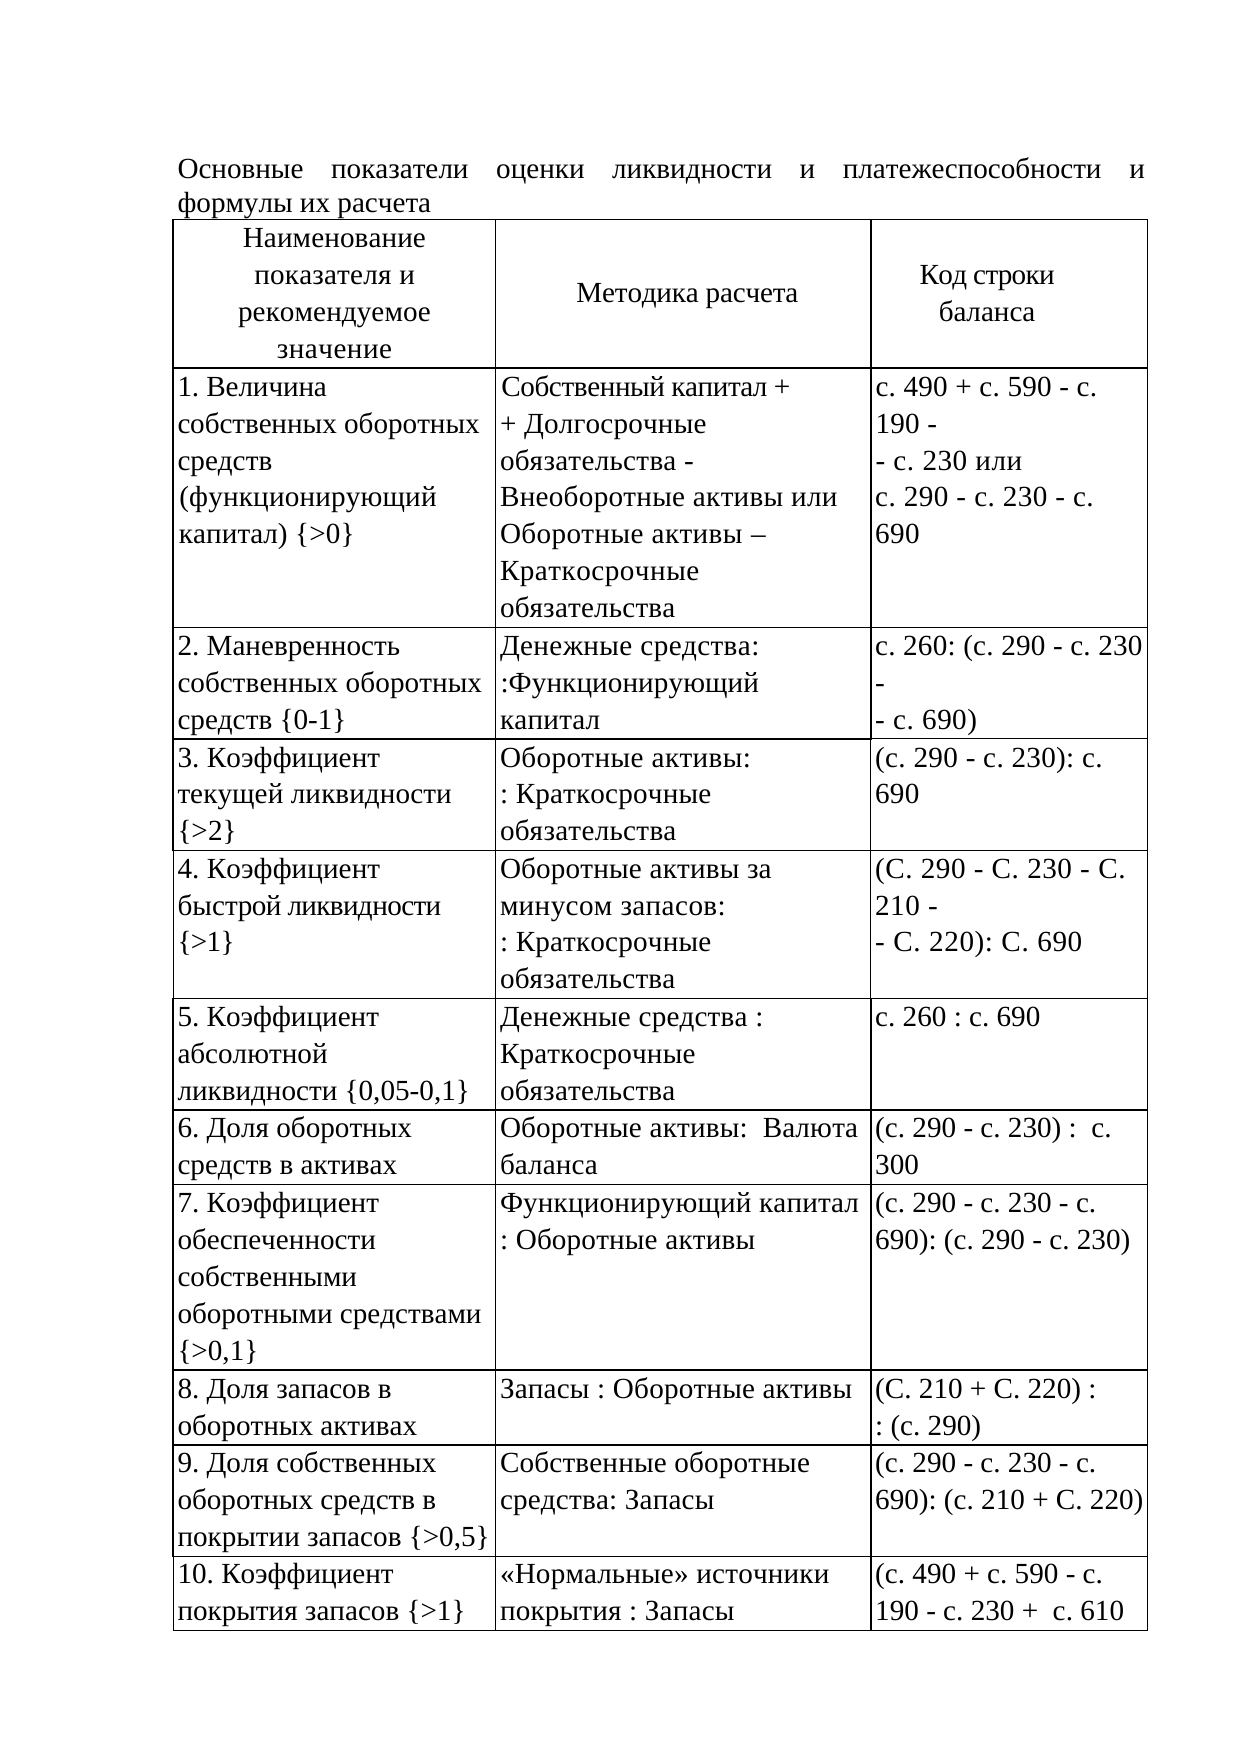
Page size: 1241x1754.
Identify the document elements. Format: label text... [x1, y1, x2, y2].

table_cell Оборотные активы: : Краткосрочные обязательства [496, 740, 870, 850]
table_cell Собственные оборотные средства: Запасы [496, 1446, 870, 1556]
table_cell (с. 290 - с. 230 - с. 690): (с. 290 - с. 230) [872, 1185, 1147, 1369]
table_cell Оборотные активы за минусом запасов: : Краткосрочные обязательства [496, 851, 870, 998]
table_header Наименование показателя и рекомендуемое значение [174, 220, 495, 367]
table_header Методика расчета [496, 220, 870, 367]
table_cell Собственный капитал + + Долгосрочные обязательства - Внеоборотные активы или Оборотные активы – Краткосрочные обязательства [496, 369, 870, 626]
table_cell с. 260 : с. 690 [872, 999, 1147, 1109]
table_cell с. 490 + с. 590 - с. 190 - - с. 230 или с. 290 - с. 230 - с. 690 [872, 369, 1147, 626]
table_cell 9. Доля собственных оборотных средств в покрытии запасов {>0,5} [174, 1446, 495, 1556]
table_cell (с. 290 - с. 230 - с. 690): (с. 210 + С. 220) [872, 1446, 1147, 1556]
table_cell Функционирующий капитал : Оборотные активы [496, 1185, 870, 1369]
table_cell Оборотные активы: Валюта баланса [496, 1111, 870, 1184]
table_cell 3. Коэффициент текущей ликвидности {>2} [174, 740, 495, 850]
table_cell 1. Величина собственных оборотных средств (функционирующий капитал) {>0} [174, 369, 495, 626]
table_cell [496, 1557, 870, 1630]
table_cell 8. Доля запасов в оборотных активах [174, 1371, 495, 1444]
table_cell Запасы : Оборотные активы [496, 1371, 870, 1444]
table_cell 6. Доля оборотных средств в активах [174, 1111, 495, 1184]
table_cell (С. 210 + С. 220) : : (с. 290) [872, 1371, 1147, 1444]
text Основные показатели оценки ликвидности и платежеспособности и формулы их расчета [177, 152, 1146, 219]
table_cell 5. Коэффициент абсолютной ликвидности {0,05-0,1} [174, 999, 495, 1109]
table_cell 2. Маневренность собственных оборотных средств {0-1} [174, 628, 495, 738]
table_cell (С. 290 - С. 230 - С. 210 - - С. 220): С. 690 [871, 851, 1147, 998]
table_cell Денежные средства : Краткосрочные обязательства [496, 999, 870, 1109]
table_cell Денежные средства: :Функционирующий капитал [496, 628, 870, 738]
table_cell 7. Коэффициент обеспеченности собственными оборотными средствами {>0,1} [174, 1185, 495, 1369]
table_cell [872, 1557, 1147, 1630]
table_header Код строки баланса [872, 220, 1147, 367]
table_cell (с. 290 - с. 230): с. 690 [871, 739, 1147, 850]
table_cell (с. 290 - с. 230) : с. 300 [872, 1111, 1147, 1184]
table_cell 10. Коэффициент покрытия запасов {>1} [174, 1557, 495, 1630]
table_cell 4. Коэффициент быстрой ликвидности {>1} [174, 851, 495, 998]
table_cell с. 260: (с. 290 - с. 230 - - с. 690) [872, 628, 1147, 738]
